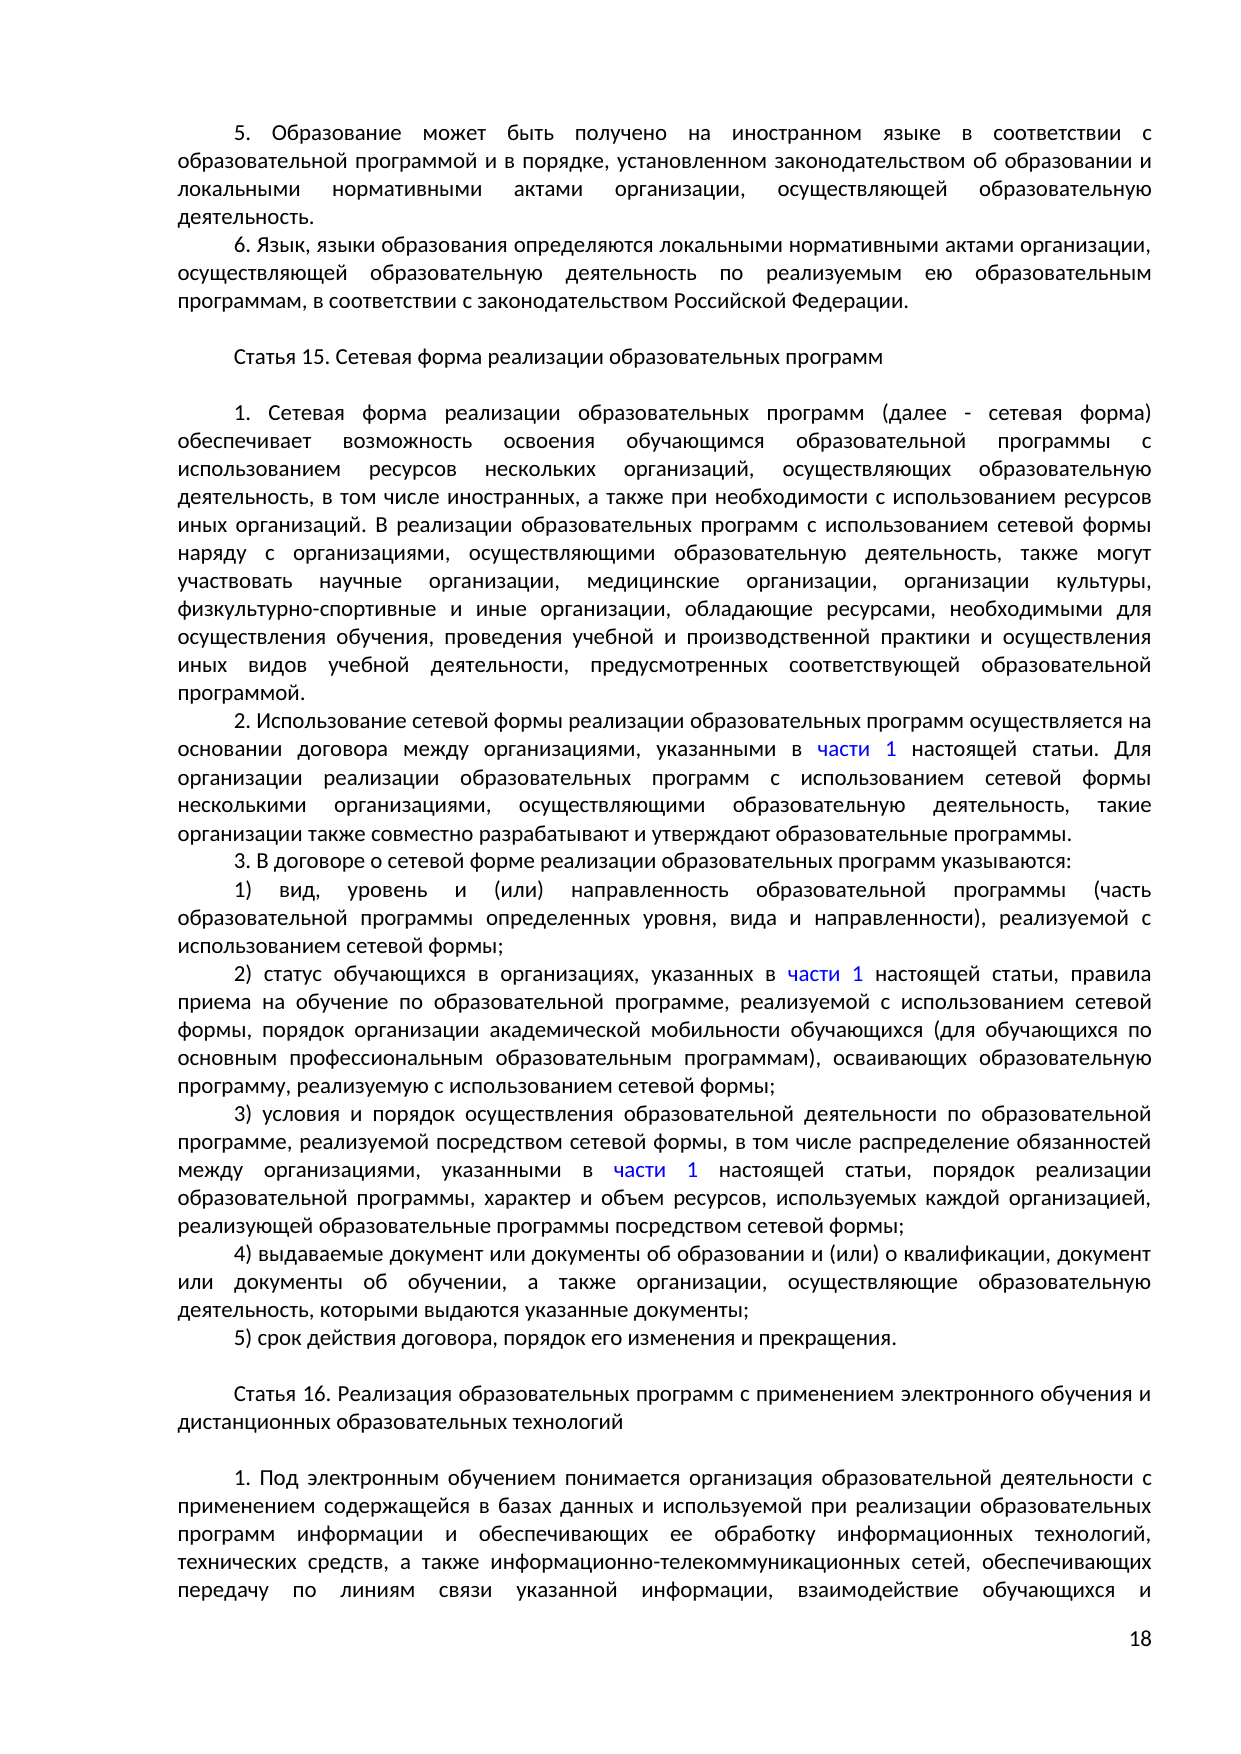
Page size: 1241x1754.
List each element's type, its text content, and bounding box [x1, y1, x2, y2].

text 6. Язык, языки образования определяются локальными нормативными актами организации, осуществляющей образовательную деятельность по реализуемым ею образовательным программам, в соответствии с законодательством Российской Федерации. [177, 230, 1152, 314]
text Статья 15. Сетевая форма реализации образовательных программ [177, 342, 1152, 370]
text 2. Использование сетевой формы реализации образовательных программ осуществляется на основании договора между организациями, указанными в части 1 настоящей статьи. Для организации реализации образовательных программ с использованием сетевой формы несколькими организациями, осуществляющими образовательную деятельность, такие организации также совместно разрабатывают и утверждают образовательные программы. [177, 707, 1152, 847]
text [177, 1463, 1152, 1603]
text 5) срок действия договора, порядок его изменения и прекращения. [177, 1323, 1152, 1351]
text 3) условия и порядок осуществления образовательной деятельности по образовательной программе, реализуемой посредством сетевой формы, в том числе распределение обязанностей между организациями, указанными в части 1 настоящей статьи, порядок реализации образовательной программы, характер и объем ресурсов, используемых каждой организацией, реализующей образовательные программы посредством сетевой формы; [177, 1099, 1152, 1239]
text 4) выдаваемые документ или документы об образовании и (или) о квалификации, документ или документы об обучении, а также организации, осуществляющие образовательную деятельность, которыми выдаются указанные документы; [177, 1239, 1152, 1323]
text 5. Образование может быть получено на иностранном языке в соответствии с образовательной программой и в порядке, установленном законодательством об образовании и локальными нормативными актами организации, осуществляющей образовательную деятельность. [177, 118, 1152, 230]
text 1. Сетевая форма реализации образовательных программ (далее - сетевая форма) обеспечивает возможность освоения обучающимся образовательной программы с использованием ресурсов нескольких организаций, осуществляющих образовательную деятельность, в том числе иностранных, а также при необходимости с использованием ресурсов иных организаций. В реализации образовательных программ с использованием сетевой формы наряду с организациями, осуществляющими образовательную деятельность, также могут участвовать научные организации, медицинские организации, организации культуры, физкультурно-спортивные и иные организации, обладающие ресурсами, необходимыми для осуществления обучения, проведения учебной и производственной практики и осуществления иных видов учебной деятельности, предусмотренных соответствующей образовательной программой. [177, 398, 1152, 707]
text 1) вид, уровень и (или) направленность образовательной программы (часть образовательной программы определенных уровня, вида и направленности), реализуемой с использованием сетевой формы; [177, 875, 1152, 959]
text 3. В договоре о сетевой форме реализации образовательных программ указываются: [177, 847, 1152, 875]
text Статья 16. Реализация образовательных программ с применением электронного обучения и дистанционных образовательных технологий [177, 1379, 1152, 1435]
text 2) статус обучающихся в организациях, указанных в части 1 настоящей статьи, правила приема на обучение по образовательной программе, реализуемой с использованием сетевой формы, порядок организации академической мобильности обучающихся (для обучающихся по основным профессиональным образовательным программам), осваивающих образовательную программу, реализуемую с использованием сетевой формы; [177, 959, 1152, 1099]
